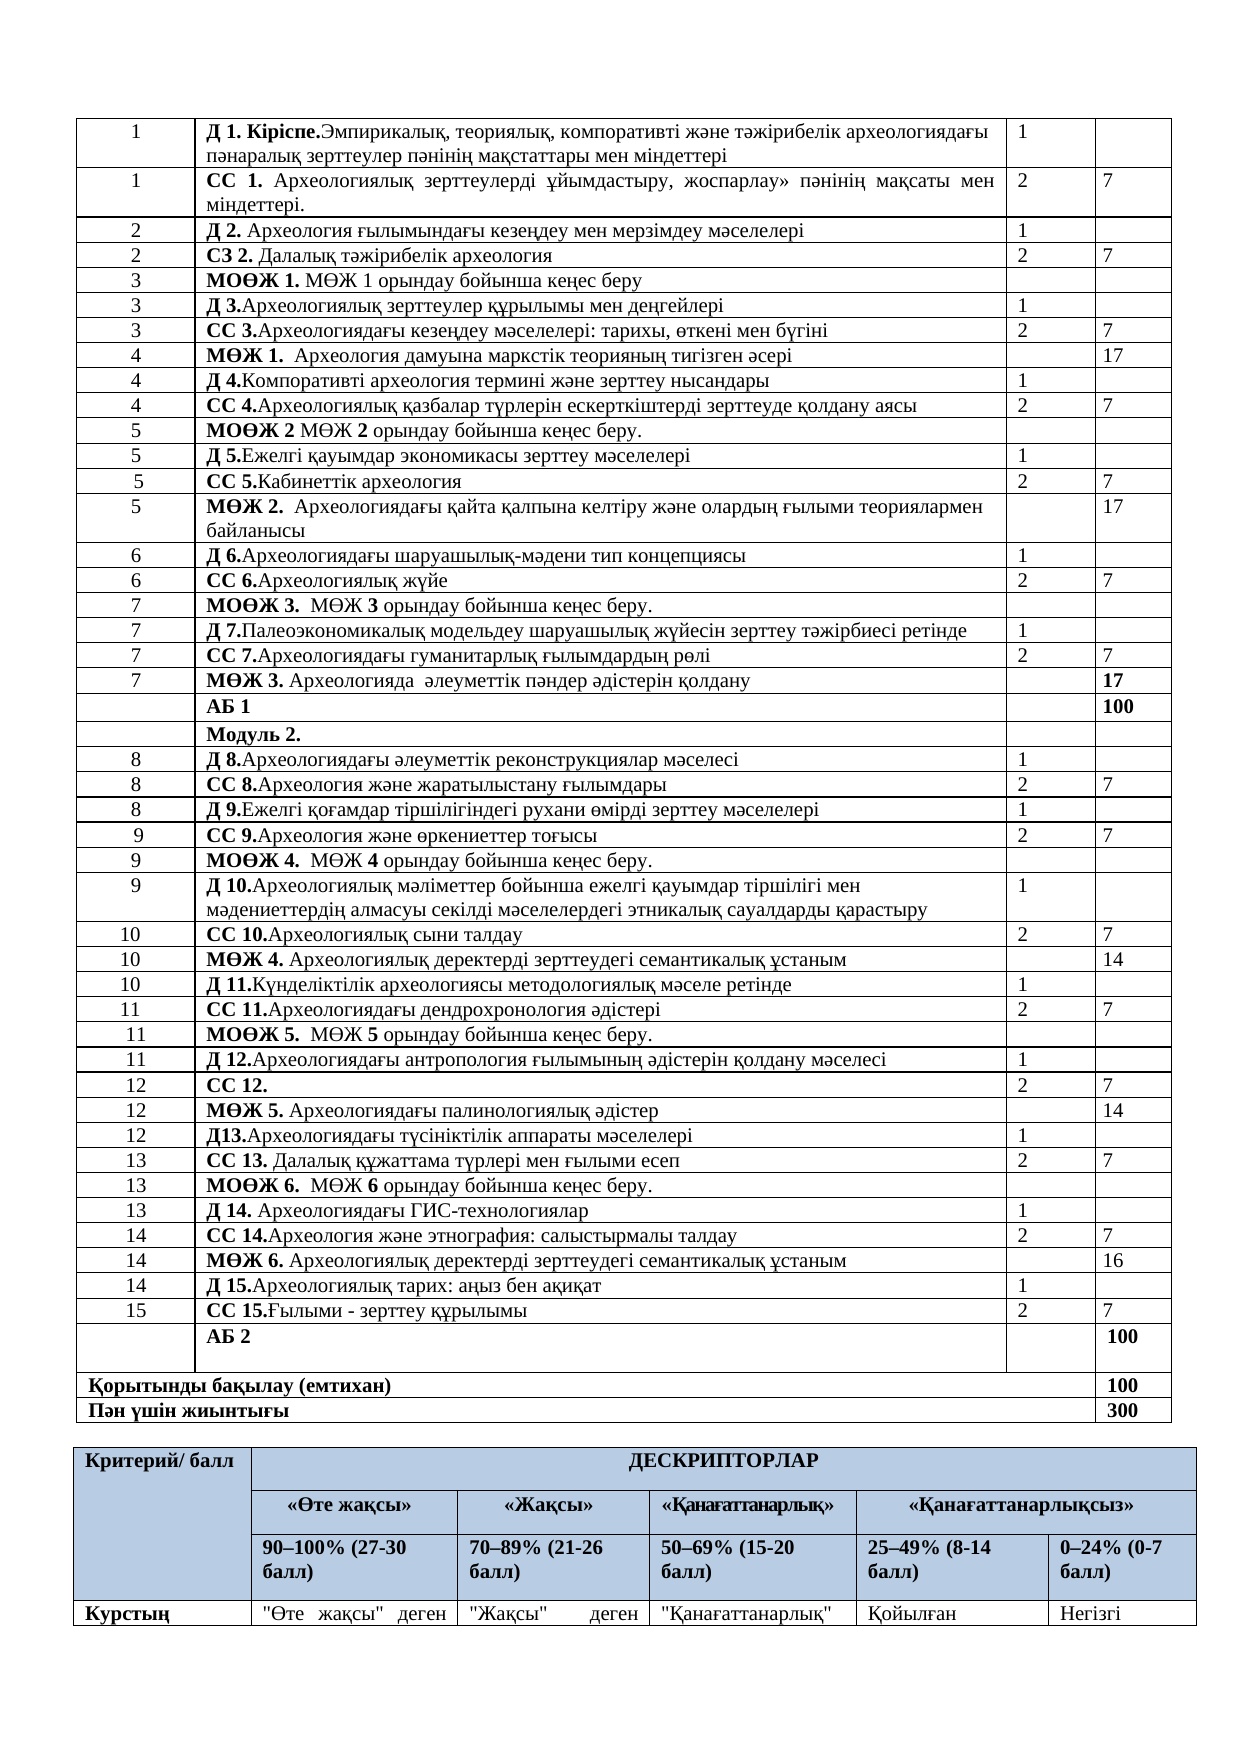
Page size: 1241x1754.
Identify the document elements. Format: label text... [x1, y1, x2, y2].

table_header ДЕСКРИПТОРЛАР [252, 1448, 1196, 1490]
table_cell СС 9.Археология және өркениеттер тоғысы [196, 823, 1006, 847]
table_cell МӨЖ 3. Археологияда әлеуметтік пәндер әдістерін қолдану [196, 668, 1006, 693]
table_cell [1096, 1022, 1171, 1046]
table_cell СС 15.Ғылыми - зерттеу құрылымы [196, 1299, 1006, 1322]
table_cell 3 [77, 268, 194, 292]
table_cell [1096, 1048, 1171, 1071]
table_cell 12 [77, 1123, 194, 1147]
table_cell [1007, 668, 1095, 693]
table_cell 100 [1096, 694, 1171, 721]
table_cell МӨЖ 2. Археологиядағы қайта қалпына келтіру және олардың ғылыми теориялармен байланысы [196, 494, 1006, 542]
table_cell СС 4.Археологиялық қазбалар түрлерін ескерткіштерді зерттеуде қолдану аясы [196, 393, 1006, 417]
table_cell 100 [1096, 1324, 1171, 1372]
table_cell МОӨЖ 1. МӨЖ 1 орындау бойынша кеңес беру [196, 268, 1006, 292]
table_cell 7 [1096, 318, 1171, 342]
table_cell [1096, 218, 1171, 242]
table_cell [1007, 1173, 1095, 1197]
table_cell 70–89% (21-26 балл) [458, 1535, 649, 1600]
table_cell СС 3.Археологиядағы кезеңдеу мәселелері: тарихы, өткені мен бүгіні [196, 318, 1006, 342]
table_cell 1 [1007, 747, 1095, 771]
table_cell [1096, 119, 1171, 167]
table_cell 10 [77, 922, 194, 946]
table_cell [1096, 418, 1171, 442]
table_cell [1096, 1123, 1171, 1147]
table_cell 1 [1007, 618, 1095, 642]
table_cell МОӨЖ 2 МӨЖ 2 орындау бойынша кеңес беру. [196, 418, 1006, 442]
table_cell [1096, 747, 1171, 771]
table_cell 4 [77, 368, 194, 392]
table_cell МӨЖ 5. Археологиядағы палинологиялық әдістер [196, 1098, 1006, 1122]
table_cell 6 [77, 543, 194, 567]
table_cell 16 [1096, 1248, 1171, 1272]
table_cell 5 [77, 469, 194, 493]
table_cell [1096, 368, 1171, 392]
table_cell 12 [77, 1098, 194, 1122]
table_cell 7 [1096, 1223, 1171, 1247]
table_cell [1007, 848, 1095, 872]
table_cell 0–24% (0-7 балл) [1049, 1535, 1196, 1600]
table_cell 9 [77, 823, 194, 847]
table_cell Д 4.Компоративті археология термині және зерттеу нысандары [196, 368, 1006, 392]
table_cell [1096, 798, 1171, 821]
table_cell «Қанағаттанарлықсыз» [857, 1491, 1196, 1534]
table_cell 2 [1007, 393, 1095, 417]
table_cell СС 8.Археология және жаратылыстану ғылымдары [196, 772, 1006, 796]
table_cell Пән үшін жиынтығы [77, 1398, 1095, 1422]
table_cell 7 [77, 618, 194, 642]
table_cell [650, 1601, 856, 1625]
table_cell [1096, 848, 1171, 872]
table_cell МОӨЖ 3. МӨЖ 3 орындау бойынша кеңес беру. [196, 593, 1006, 617]
table_cell Д 15.Археологиялық тарих: аңыз бен ақиқат [196, 1273, 1006, 1297]
table_cell Д 6.Археологиядағы шаруашылық-мәдени тип концепциясы [196, 543, 1006, 567]
table_cell 11 [77, 1048, 194, 1071]
table_cell [1096, 618, 1171, 642]
table_cell 1 [1007, 543, 1095, 567]
table_cell [1096, 1273, 1171, 1297]
table_cell 7 [1096, 568, 1171, 592]
table_cell [1096, 1198, 1171, 1222]
table_cell СС 13. Далалық құжаттама түрлері мен ғылыми есеп [196, 1148, 1006, 1172]
table_cell 2 [77, 243, 194, 267]
table_cell [1096, 268, 1171, 292]
table_cell Модуль 2. [196, 722, 1006, 746]
table_cell 14 [1096, 1098, 1171, 1122]
table_cell Д 7.Палеоэкономикалық модельдеу шаруашылық жүйесін зерттеу тәжірбиесі ретінде [196, 618, 1006, 642]
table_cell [74, 1601, 251, 1625]
table_cell СС 10.Археологиялық сыни талдау [196, 922, 1006, 946]
table_cell [1007, 694, 1095, 721]
table_cell 7 [77, 668, 194, 693]
table_cell Қорытынды бақылау (емтихан) [77, 1373, 1095, 1397]
table_cell МӨЖ 1. Археология дамуына маркстік теорияның тигізген әсері [196, 343, 1006, 367]
table_cell 15 [77, 1299, 194, 1322]
table_cell [1096, 722, 1171, 746]
table_cell 1 [1007, 1198, 1095, 1222]
table_cell СС 11.Археологиядағы дендрохронология әдістері [196, 997, 1006, 1021]
table_cell 1 [1007, 972, 1095, 996]
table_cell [252, 1601, 457, 1625]
table_cell СС 7.Археологиядағы гуманитарлық ғылымдардың рөлі [196, 643, 1006, 667]
table_cell [77, 694, 194, 721]
table_cell 9 [77, 873, 194, 921]
table_cell 13 [77, 1173, 194, 1197]
table_cell [1007, 593, 1095, 617]
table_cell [857, 1601, 1048, 1625]
table_cell 1 [1007, 119, 1095, 167]
table_cell 11 [77, 1022, 194, 1046]
table_cell 9 [77, 848, 194, 872]
table_cell [1096, 1173, 1171, 1197]
table_cell 17 [1096, 494, 1171, 542]
table_cell 14 [77, 1223, 194, 1247]
table_cell [1007, 722, 1095, 746]
table_cell 5 [77, 444, 194, 467]
table_cell [1096, 293, 1171, 317]
table_cell 2 [77, 218, 194, 242]
table_cell 1 [1007, 1123, 1095, 1147]
table_cell 4 [77, 343, 194, 367]
table_cell [1096, 593, 1171, 617]
table_cell СС 6.Археологиялық жүйе [196, 568, 1006, 592]
table_cell Д 1. Кіріспе.Эмпирикалық, теориялық, компоративті және тәжірибелік археологиядағы пәнаралық зерттеулер пәнінің мақстаттары мен міндеттері [196, 119, 1006, 167]
table_cell 13 [77, 1148, 194, 1172]
table_cell 8 [77, 772, 194, 796]
table_cell [1007, 268, 1095, 292]
table_cell 8 [77, 747, 194, 771]
table_cell 5 [77, 418, 194, 442]
table_cell [1007, 1098, 1095, 1122]
table_cell 2 [1007, 997, 1095, 1021]
table_cell 1 [1007, 368, 1095, 392]
table_cell 7 [77, 643, 194, 667]
table_cell 90–100% (27-30 балл) [252, 1535, 457, 1600]
table_cell МӨЖ 4. Археологиялық деректерді зерттеудегі семантикалық ұстаным [196, 947, 1006, 971]
table_cell Д 8.Археологиядағы әлеуметтік реконструкциялар мәселесі [196, 747, 1006, 771]
table_cell 7 [1096, 469, 1171, 493]
table_cell 1 [1007, 444, 1095, 467]
table_cell 1 [77, 119, 194, 167]
table_cell 10 [77, 972, 194, 996]
table_cell МОӨЖ 6. МӨЖ 6 орындау бойынша кеңес беру. [196, 1173, 1006, 1197]
table_cell 8 [77, 798, 194, 821]
table_cell 7 [1096, 1073, 1171, 1097]
table_cell Д 2. Археология ғылымындағы кезеңдеу мен мерзімдеу мәселелері [196, 218, 1006, 242]
table_header Критерий/ балл [74, 1448, 251, 1600]
table_cell Д 5.Ежелгі қауымдар экономикасы зерттеу мәселелері [196, 444, 1006, 467]
table_cell 7 [1096, 168, 1171, 216]
table_cell «Жақсы» [458, 1491, 649, 1534]
table_cell [77, 722, 194, 746]
table_cell СС 14.Археология және этнография: салыстырмалы талдау [196, 1223, 1006, 1247]
table_cell 1 [1007, 1273, 1095, 1297]
table_cell 7 [1096, 643, 1171, 667]
table_cell 12 [77, 1073, 194, 1097]
table_cell СС 5.Кабинеттік археология [196, 469, 1006, 493]
table_cell 7 [1096, 243, 1171, 267]
table_cell 17 [1096, 343, 1171, 367]
table_cell 2 [1007, 469, 1095, 493]
table_cell 2 [1007, 318, 1095, 342]
table_cell [1007, 494, 1095, 542]
table_cell [1096, 972, 1171, 996]
table_cell 2 [1007, 168, 1095, 216]
table_cell 3 [77, 293, 194, 317]
table_cell 2 [1007, 922, 1095, 946]
table_cell [1096, 543, 1171, 567]
table_cell 1 [1007, 873, 1095, 921]
table_cell МОӨЖ 4. МӨЖ 4 орындау бойынша кеңес беру. [196, 848, 1006, 872]
table_cell Д 12.Археологиядағы антропология ғылымының әдістерін қолдану мәселесі [196, 1048, 1006, 1071]
table_cell Д 14. Археологиядағы ГИС-технологиялар [196, 1198, 1006, 1222]
table_cell 2 [1007, 568, 1095, 592]
table_cell 7 [1096, 393, 1171, 417]
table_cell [1049, 1601, 1196, 1625]
table_cell [1096, 444, 1171, 467]
table_cell 13 [77, 1198, 194, 1222]
table_cell [1007, 1248, 1095, 1272]
table_cell [1007, 343, 1095, 367]
table_cell Д13.Археологиядағы түсініктілік аппараты мәселелері [196, 1123, 1006, 1147]
table_cell МОӨЖ 5. МӨЖ 5 орындау бойынша кеңес беру. [196, 1022, 1006, 1046]
table_cell [1096, 873, 1171, 921]
table_cell 7 [1096, 997, 1171, 1021]
table_cell 1 [1007, 293, 1095, 317]
table_cell 14 [77, 1248, 194, 1272]
table_cell 3 [77, 318, 194, 342]
table_cell 2 [1007, 1073, 1095, 1097]
table_cell [1007, 418, 1095, 442]
table_cell [1007, 947, 1095, 971]
table_cell АБ 2 [196, 1324, 1006, 1372]
table_cell 1 [1007, 798, 1095, 821]
table_cell СЗ 2. Далалық тәжірибелік археология [196, 243, 1006, 267]
table_cell Д 9.Ежелгі қоғамдар тіршілігіндегі рухани өмірді зерттеу мәселелері [196, 798, 1006, 821]
table_cell «Қанағаттанарлық» [650, 1491, 856, 1534]
table_cell 7 [1096, 1299, 1171, 1322]
table_cell 2 [1007, 823, 1095, 847]
table_cell 50–69% (15-20 балл) [650, 1535, 856, 1600]
table_cell АБ 1 [196, 694, 1006, 721]
table_cell 1 [1007, 218, 1095, 242]
table_cell 17 [1096, 668, 1171, 693]
table_cell [1007, 1324, 1095, 1372]
table_cell [77, 1324, 194, 1372]
table_cell 5 [77, 494, 194, 542]
table_cell 2 [1007, 1223, 1095, 1247]
table_cell Д 10.Археологиялық мәліметтер бойынша ежелгі қауымдар тіршілігі мен мәдениеттердің алмасуы секілді мәселелердегі этникалық сауалдарды қарастыру [196, 873, 1006, 921]
table_cell 2 [1007, 643, 1095, 667]
table_cell 14 [1096, 947, 1171, 971]
table_cell 11 [77, 997, 194, 1021]
table_cell 2 [1007, 1299, 1095, 1322]
table_cell 2 [1007, 243, 1095, 267]
table_cell «Өте жақсы» [252, 1491, 457, 1534]
table_cell 25–49% (8-14 балл) [857, 1535, 1048, 1600]
table_cell СС 12. [196, 1073, 1006, 1097]
table_cell СС 1. Археологиялық зерттеулерді ұйымдастыру, жоспарлау» пәнінің мақсаты мен міндеттері. [196, 168, 1006, 216]
table_cell [1007, 1022, 1095, 1046]
table_cell 7 [77, 593, 194, 617]
table_cell 7 [1096, 1148, 1171, 1172]
table_cell 10 [77, 947, 194, 971]
table_cell МӨЖ 6. Археологиялық деректерді зерттеудегі семантикалық ұстаным [196, 1248, 1006, 1272]
table_cell 300 [1096, 1398, 1171, 1422]
table_cell Д 3.Археологиялық зерттеулер құрылымы мен деңгейлері [196, 293, 1006, 317]
table_cell 2 [1007, 772, 1095, 796]
table_cell 14 [77, 1273, 194, 1297]
table_cell 7 [1096, 823, 1171, 847]
table_cell 4 [77, 393, 194, 417]
table_cell 7 [1096, 772, 1171, 796]
table_cell 1 [1007, 1048, 1095, 1071]
table_cell 1 [77, 168, 194, 216]
table_cell 2 [1007, 1148, 1095, 1172]
table_cell Д 11.Күнделіктілік археологиясы методологиялық мәселе ретінде [196, 972, 1006, 996]
table_cell 7 [1096, 922, 1171, 946]
table_cell 100 [1096, 1373, 1171, 1397]
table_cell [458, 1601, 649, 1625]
table_cell 6 [77, 568, 194, 592]
